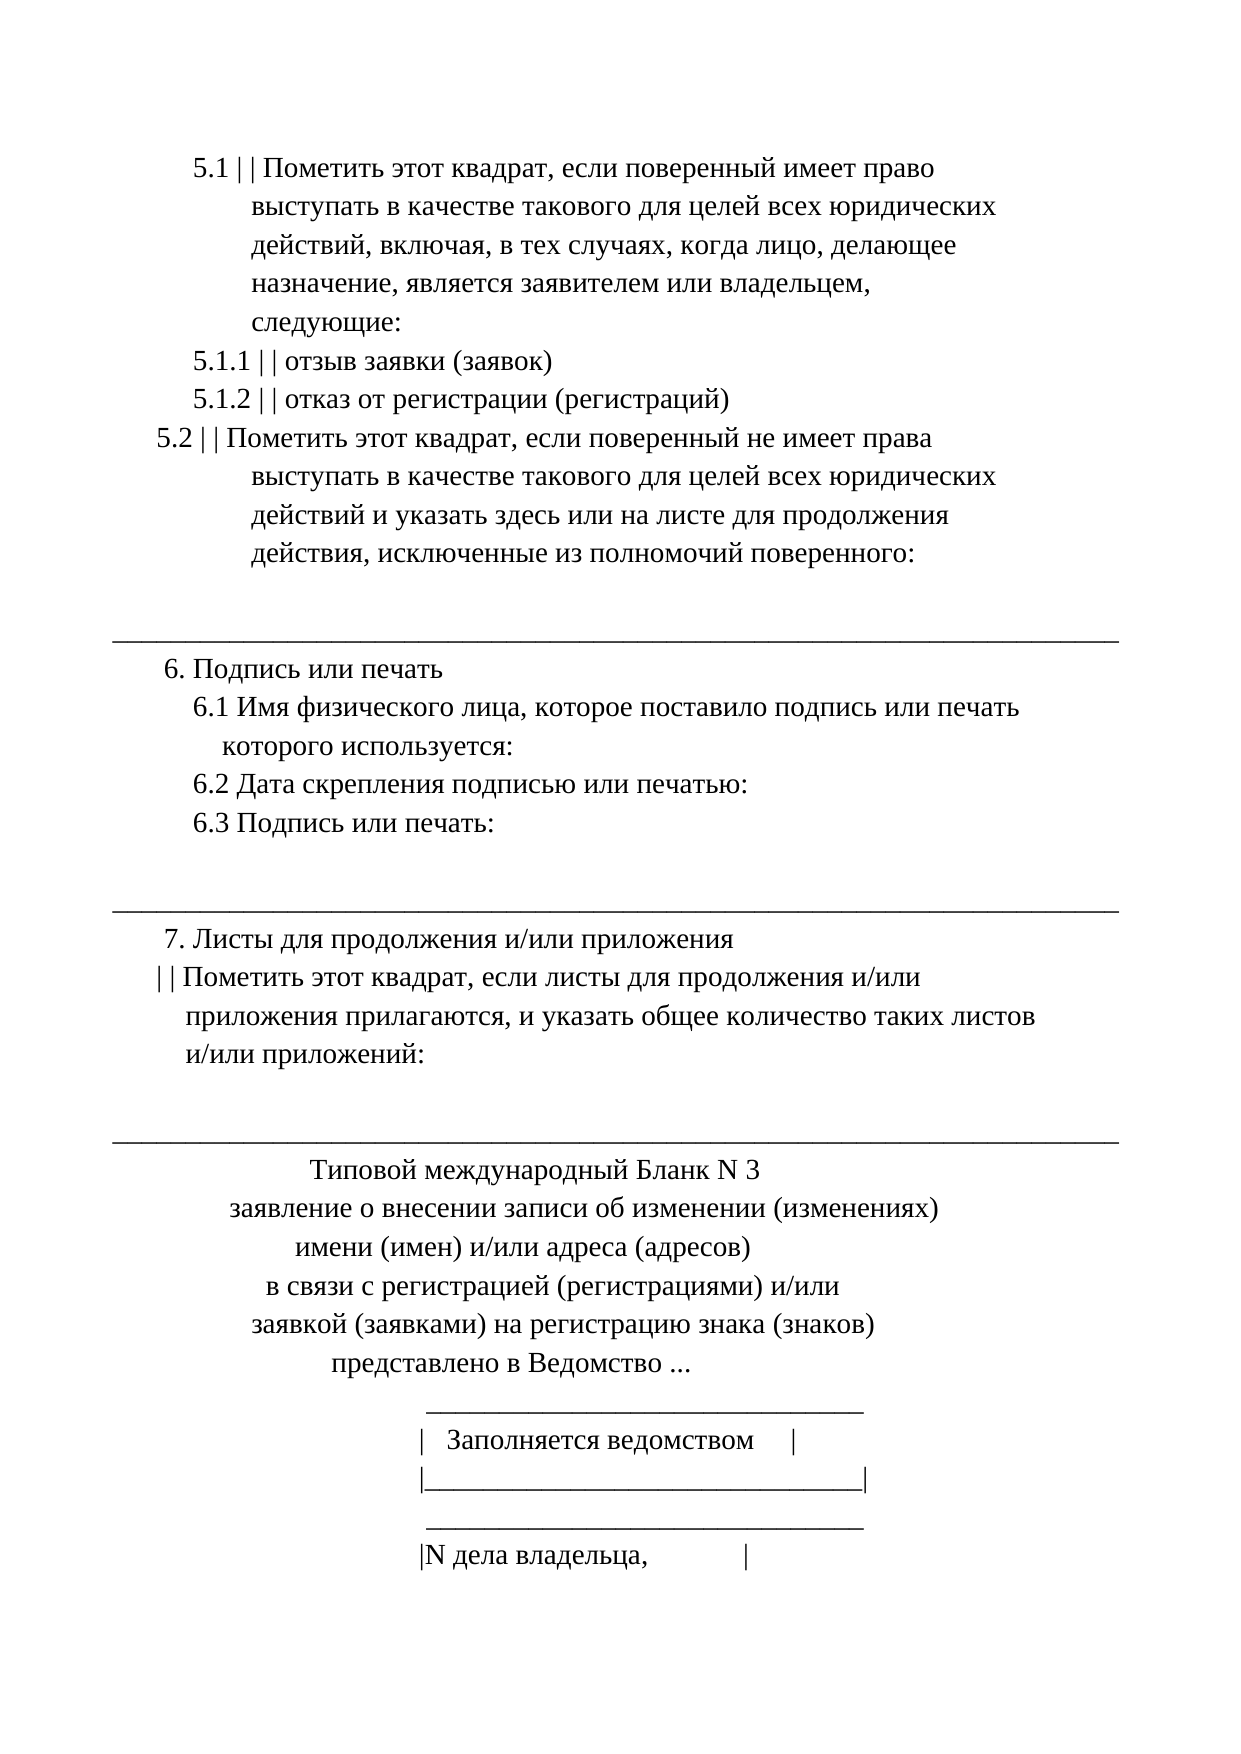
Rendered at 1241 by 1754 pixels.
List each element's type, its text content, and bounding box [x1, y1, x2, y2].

text _____________________________________________________________________ [112, 574, 1128, 646]
text имени (имен) и/или адреса (адресов) [112, 1229, 1128, 1263]
text _____________________________________________________________________ [112, 1075, 1128, 1147]
text которого используется: [112, 728, 1128, 762]
text выступать в качестве такового для целей всех юридических [112, 458, 1128, 492]
text 5.2 | | Пометить этот квадрат, если поверенный не имеет права [112, 420, 1128, 453]
text выступать в качестве такового для целей всех юридических [112, 188, 1128, 222]
text 6.3 Подпись или печать: [112, 805, 1128, 839]
text | | Пометить этот квадрат, если листы для продолжения и/или [112, 959, 1128, 993]
text следующие: [112, 304, 1128, 338]
text 6.1 Имя физического лица, которое поставило подпись или печать [112, 689, 1128, 723]
text заявление о внесении записи об изменении (изменениях) [112, 1191, 1128, 1224]
text 6.2 Дата скрепления подписью или печатью: [112, 767, 1128, 800]
text 5.1 | | Пометить этот квадрат, если поверенный имеет право [112, 150, 1128, 183]
text приложения прилагаются, и указать общее количество таких листов [112, 998, 1128, 1031]
text 5.1.1 | | отзыв заявки (заявок) [112, 343, 1128, 376]
text и/или приложений: [112, 1036, 1128, 1070]
text Типовой международный Бланк N 3 [112, 1152, 1128, 1186]
text назначение, является заявителем или владельцем, [112, 266, 1128, 299]
text |______________________________| [112, 1460, 1128, 1494]
text 6. Подпись или печать [112, 651, 1128, 684]
text заявкой (заявками) на регистрацию знака (знаков) [112, 1306, 1128, 1340]
text действия, исключенные из полномочий поверенного: [112, 535, 1128, 569]
text _____________________________________________________________________ [112, 844, 1128, 916]
text | Заполняется ведомством | [112, 1422, 1128, 1455]
text действий, включая, в тех случаях, когда лицо, делающее [112, 227, 1128, 261]
text 7. Листы для продолжения и/или приложения [112, 921, 1128, 954]
text |N дела владельца, | [112, 1537, 1128, 1571]
text ______________________________ [112, 1499, 1128, 1532]
text действий и указать здесь или на листе для продолжения [112, 497, 1128, 530]
text 5.1.2 | | отказ от регистрации (регистраций) [112, 381, 1128, 415]
text представлено в Ведомство ... [112, 1345, 1128, 1378]
text в связи с регистрацией (регистрациями) и/или [112, 1268, 1128, 1301]
text ______________________________ [112, 1383, 1128, 1417]
